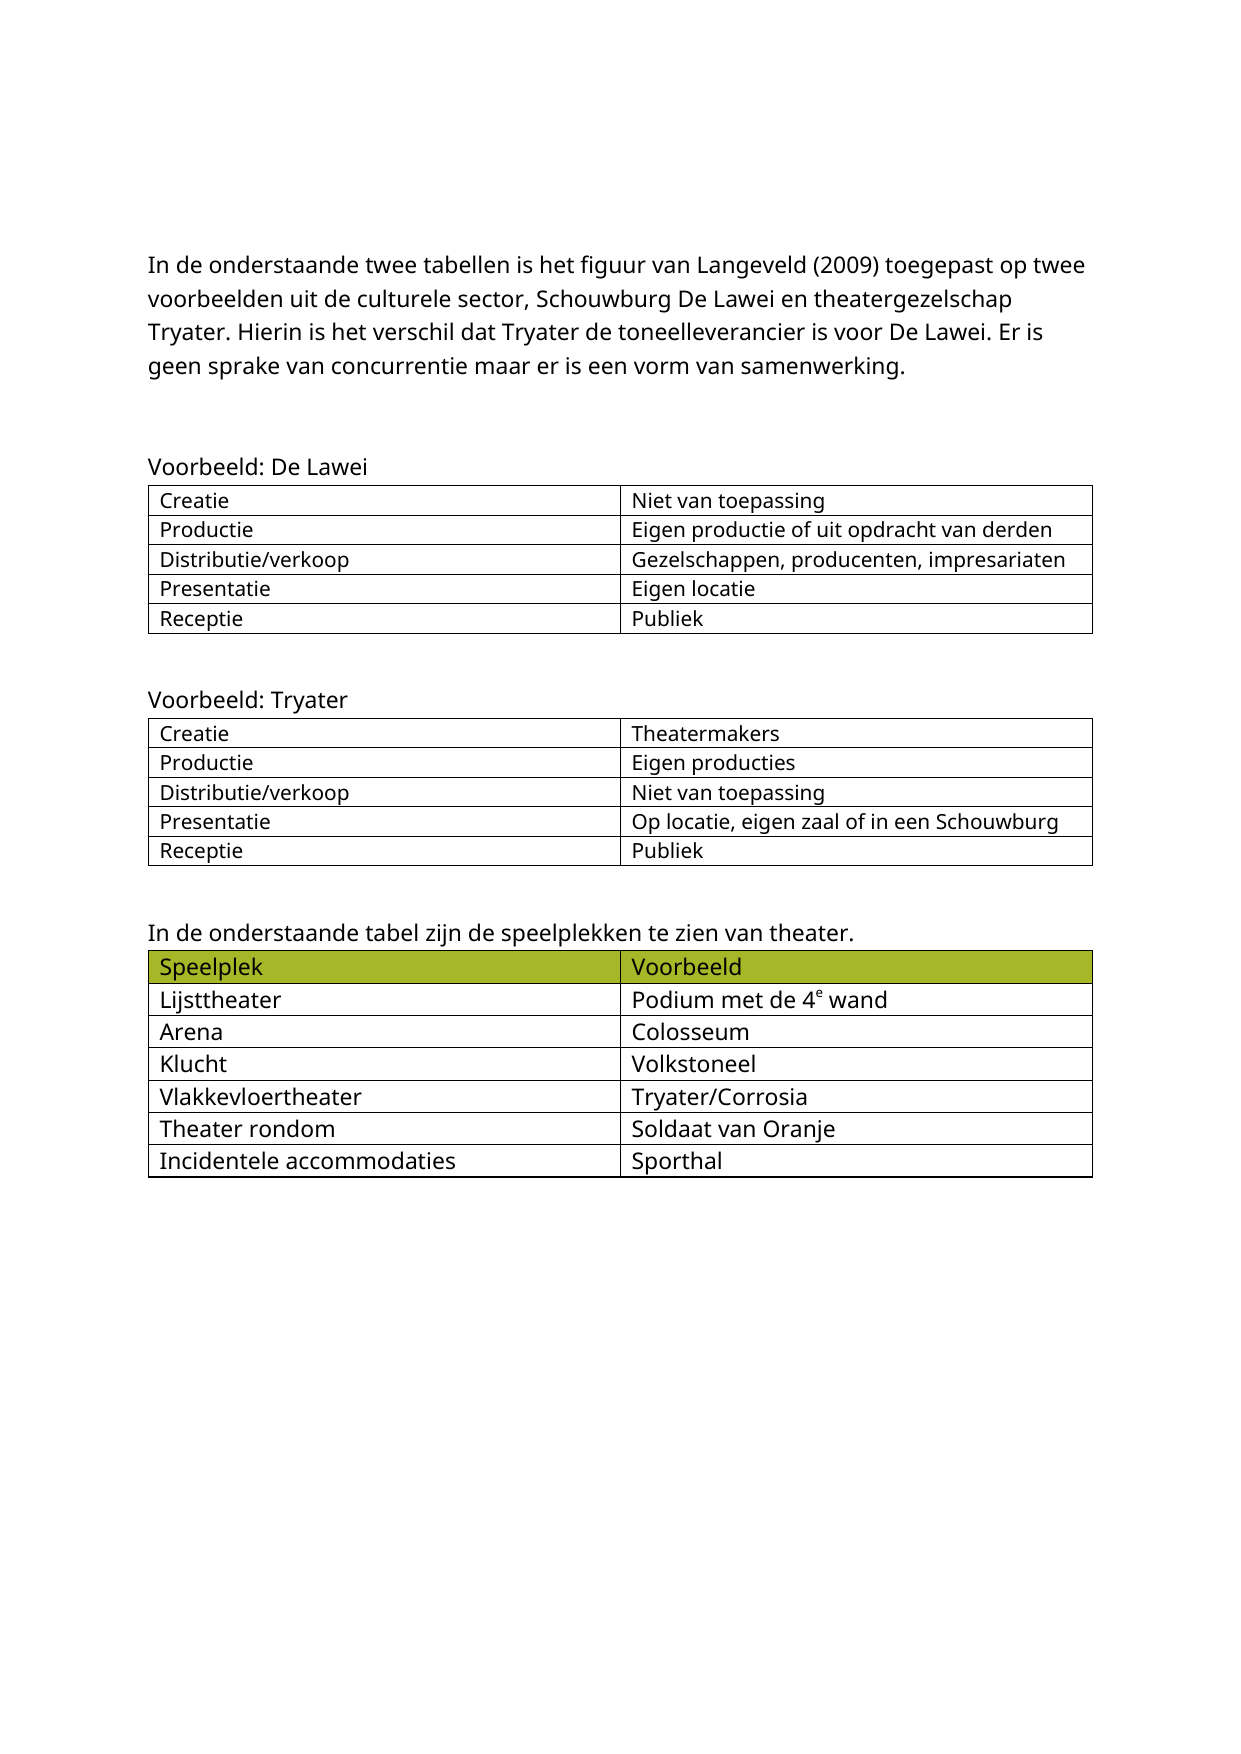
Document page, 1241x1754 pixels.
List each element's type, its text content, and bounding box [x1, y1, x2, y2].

table_cell Distributie/verkoop [149, 778, 620, 806]
table_cell Eigen locatie [621, 575, 1092, 603]
table_cell Presentatie [149, 807, 620, 836]
table_cell Receptie [149, 837, 620, 865]
table_cell Productie [149, 516, 620, 544]
table_header Theatermakers [621, 719, 1092, 747]
table_header Voorbeeld [621, 951, 1092, 983]
text Voorbeeld: Tryater [148, 684, 1093, 715]
table_cell Lijsttheater [149, 984, 620, 1015]
table_cell Eigen producties [621, 748, 1092, 777]
table_cell Niet van toepassing [621, 778, 1092, 806]
text Voorbeeld: De Lawei [148, 451, 1093, 483]
table_cell Tryater/Corrosia [621, 1081, 1092, 1112]
table_cell Distributie/verkoop [149, 545, 620, 573]
text In de onderstaande twee tabellen is het figuur van Langeveld (2009) toegepast op twee voorbeelden uit de culturele sector, Schouwburg De Lawei en theatergezelschap Tryater. Hierin is het verschil dat Tryater de toneelleverancier is voor De Lawei. Er is geen sprake van concurrentie maar er is een vorm van samenwerking. [148, 249, 1093, 381]
table_header Niet van toepassing [621, 486, 1092, 514]
table_cell Eigen productie of uit opdracht van derden [621, 516, 1092, 544]
table_cell Gezelschappen, producenten, impresariaten [621, 545, 1092, 573]
table_cell Soldaat van Oranje [621, 1113, 1092, 1144]
table_cell Op locatie, eigen zaal of in een Schouwburg [621, 807, 1092, 836]
table_cell Publiek [621, 604, 1092, 632]
table_cell Klucht [149, 1048, 620, 1079]
table_header Speelplek [149, 951, 620, 983]
table_cell Colosseum [621, 1016, 1092, 1047]
table_cell Publiek [621, 837, 1092, 865]
table_cell Vlakkevloertheater [149, 1081, 620, 1112]
table_cell Incidentele accommodaties [149, 1145, 620, 1176]
table_cell Receptie [149, 604, 620, 632]
table_cell Podium met de 4e wand [621, 984, 1092, 1015]
table_cell Volkstoneel [621, 1048, 1092, 1079]
table_cell Presentatie [149, 575, 620, 603]
table_cell Sporthal [621, 1145, 1092, 1176]
text In de onderstaande tabel zijn de speelplekken te zien van theater. [148, 917, 1093, 948]
table_header Creatie [149, 486, 620, 514]
table_cell Arena [149, 1016, 620, 1047]
table_header Creatie [149, 719, 620, 747]
table_cell Theater rondom [149, 1113, 620, 1144]
table_cell Productie [149, 748, 620, 777]
